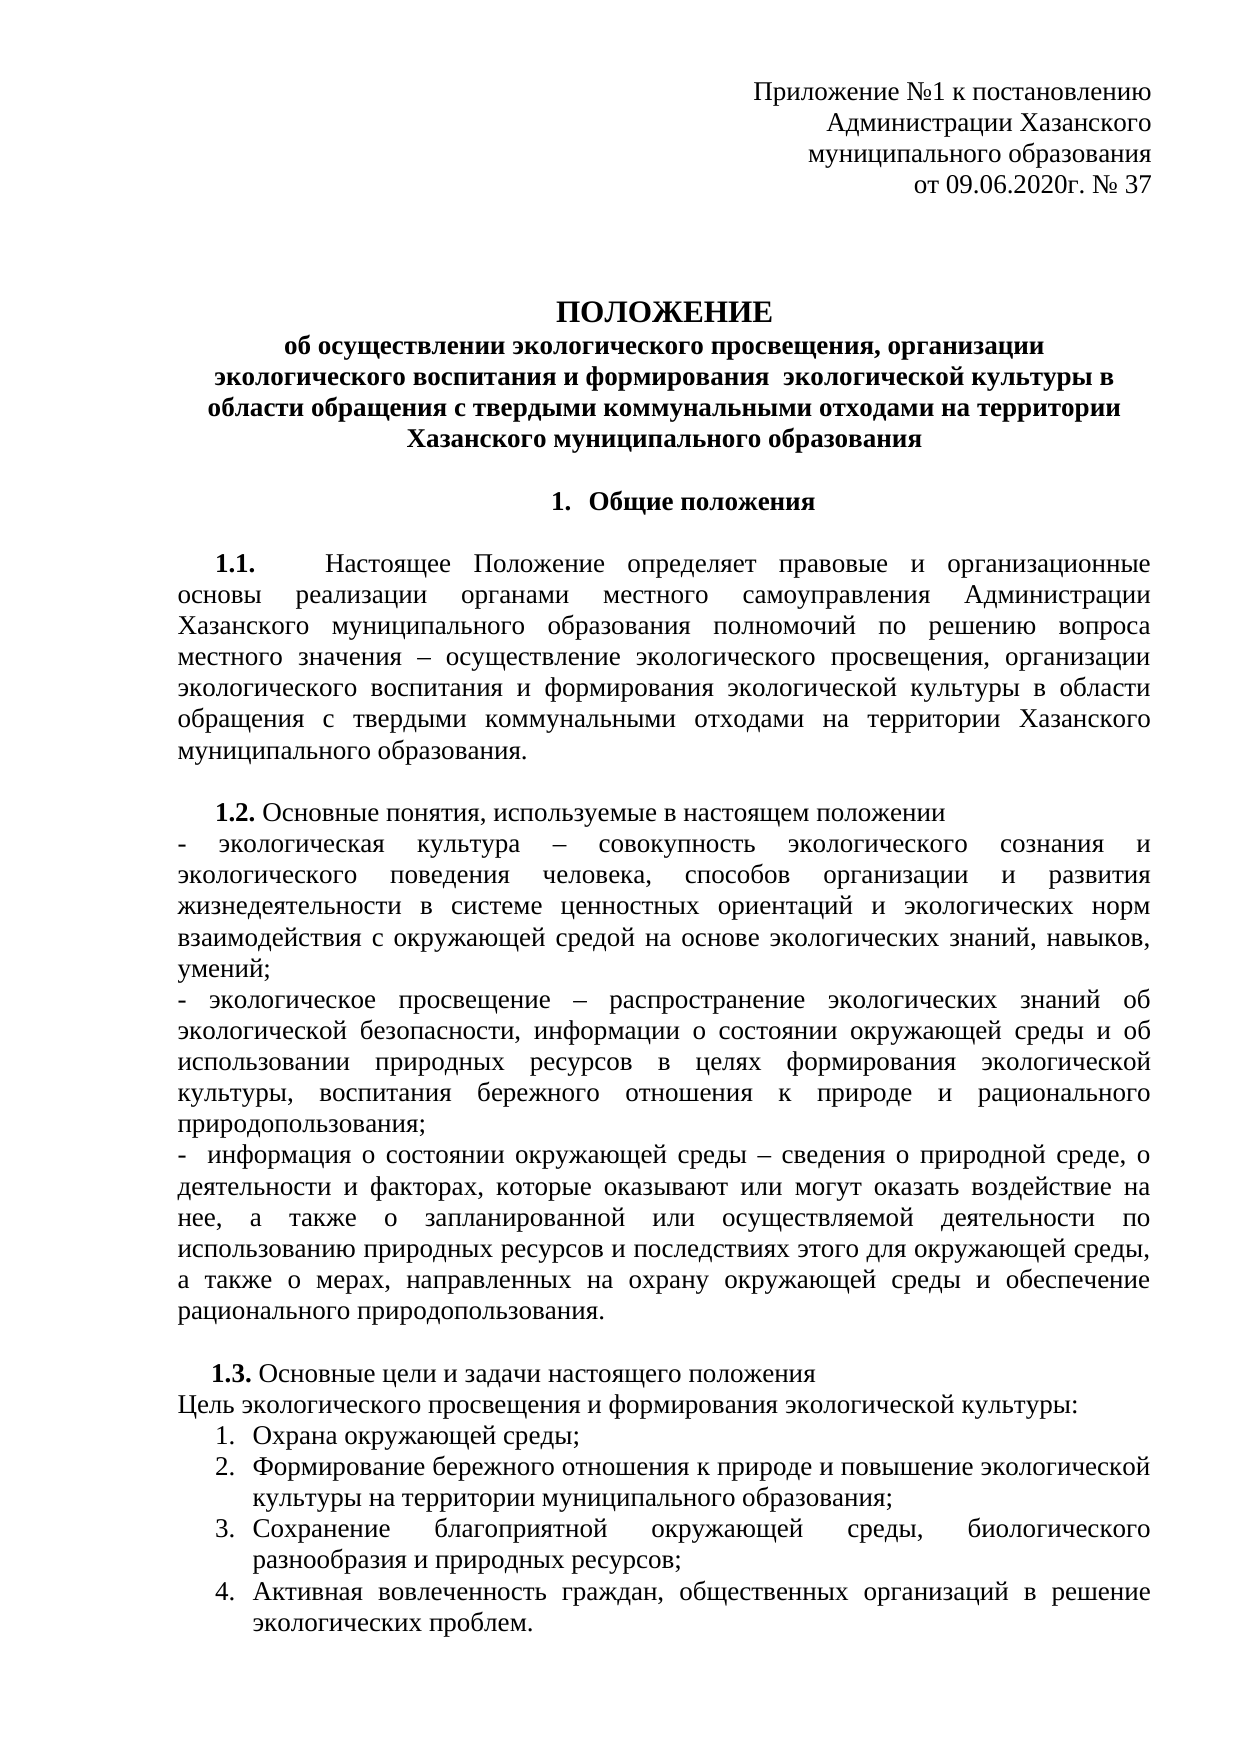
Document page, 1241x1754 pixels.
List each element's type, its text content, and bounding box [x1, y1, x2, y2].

text Администрации Хазанского [177, 106, 1152, 137]
text об осуществлении экологического просвещения, организации [177, 329, 1152, 360]
text Цель экологического просвещения и формирования экологической культуры: [177, 1388, 1152, 1419]
list Общие положения [177, 484, 1152, 516]
text ПОЛОЖЕНИЕ [177, 293, 1152, 329]
text 1.3. Основные цели и задачи настоящего положения [177, 1357, 1152, 1388]
text - экологическое просвещение – распространение экологических знаний об экологической безопасности, информации о состоянии окружающей среды и об использовании природных ресурсов в целях формирования экологической культуры, воспитания бережного отношения к природе и рационального природопользования; [177, 983, 1152, 1139]
list Формирование бережного отношения к природе и повышение экологической культуры на территории муниципального образования; [215, 1450, 1152, 1512]
text Приложение №1 к постановлению [177, 75, 1152, 106]
text экологического воспитания и формирования экологической культуры в области обращения с твердыми коммунальными отходами на территории Хазанского муниципального образования [177, 360, 1152, 453]
list Охрана окружающей среды; [215, 1419, 1152, 1450]
text муниципального образования [177, 137, 1152, 168]
list Настоящее Положение определяет правовые и организационные основы реализации органами местного самоуправления Администрации Хазанского муниципального образования полномочий по решению вопроса местного значения – осуществление экологического просвещения, организации экологического воспитания и формирования экологической культуры в области обращения с твердыми коммунальными отходами на территории Хазанского муниципального образования. [177, 547, 1152, 765]
text - информация о состоянии окружающей среды – сведения о природной среде, о деятельности и факторах, которые оказывают или могут оказать воздействие на нее, а также о запланированной или осуществляемой деятельности по использованию природных ресурсов и последствиях этого для окружающей среды, а также о мерах, направленных на охрану окружающей среды и обеспечение рационального природопользования. [177, 1139, 1152, 1326]
list Активная вовлеченность граждан, общественных организаций в решение экологических проблем. [215, 1575, 1152, 1637]
text - экологическая культура – совокупность экологического сознания и экологического поведения человека, способов организации и развития жизнедеятельности в системе ценностных ориентаций и экологических норм взаимодействия с окружающей средой на основе экологических знаний, навыков, умений; [177, 827, 1152, 983]
list Сохранение благоприятной окружающей среды, биологического разнообразия и природных ресурсов; [215, 1512, 1152, 1575]
text 1.2. Основные понятия, используемые в настоящем положении [177, 796, 1152, 827]
text от 09.06.2020г. № 37 [177, 168, 1152, 199]
